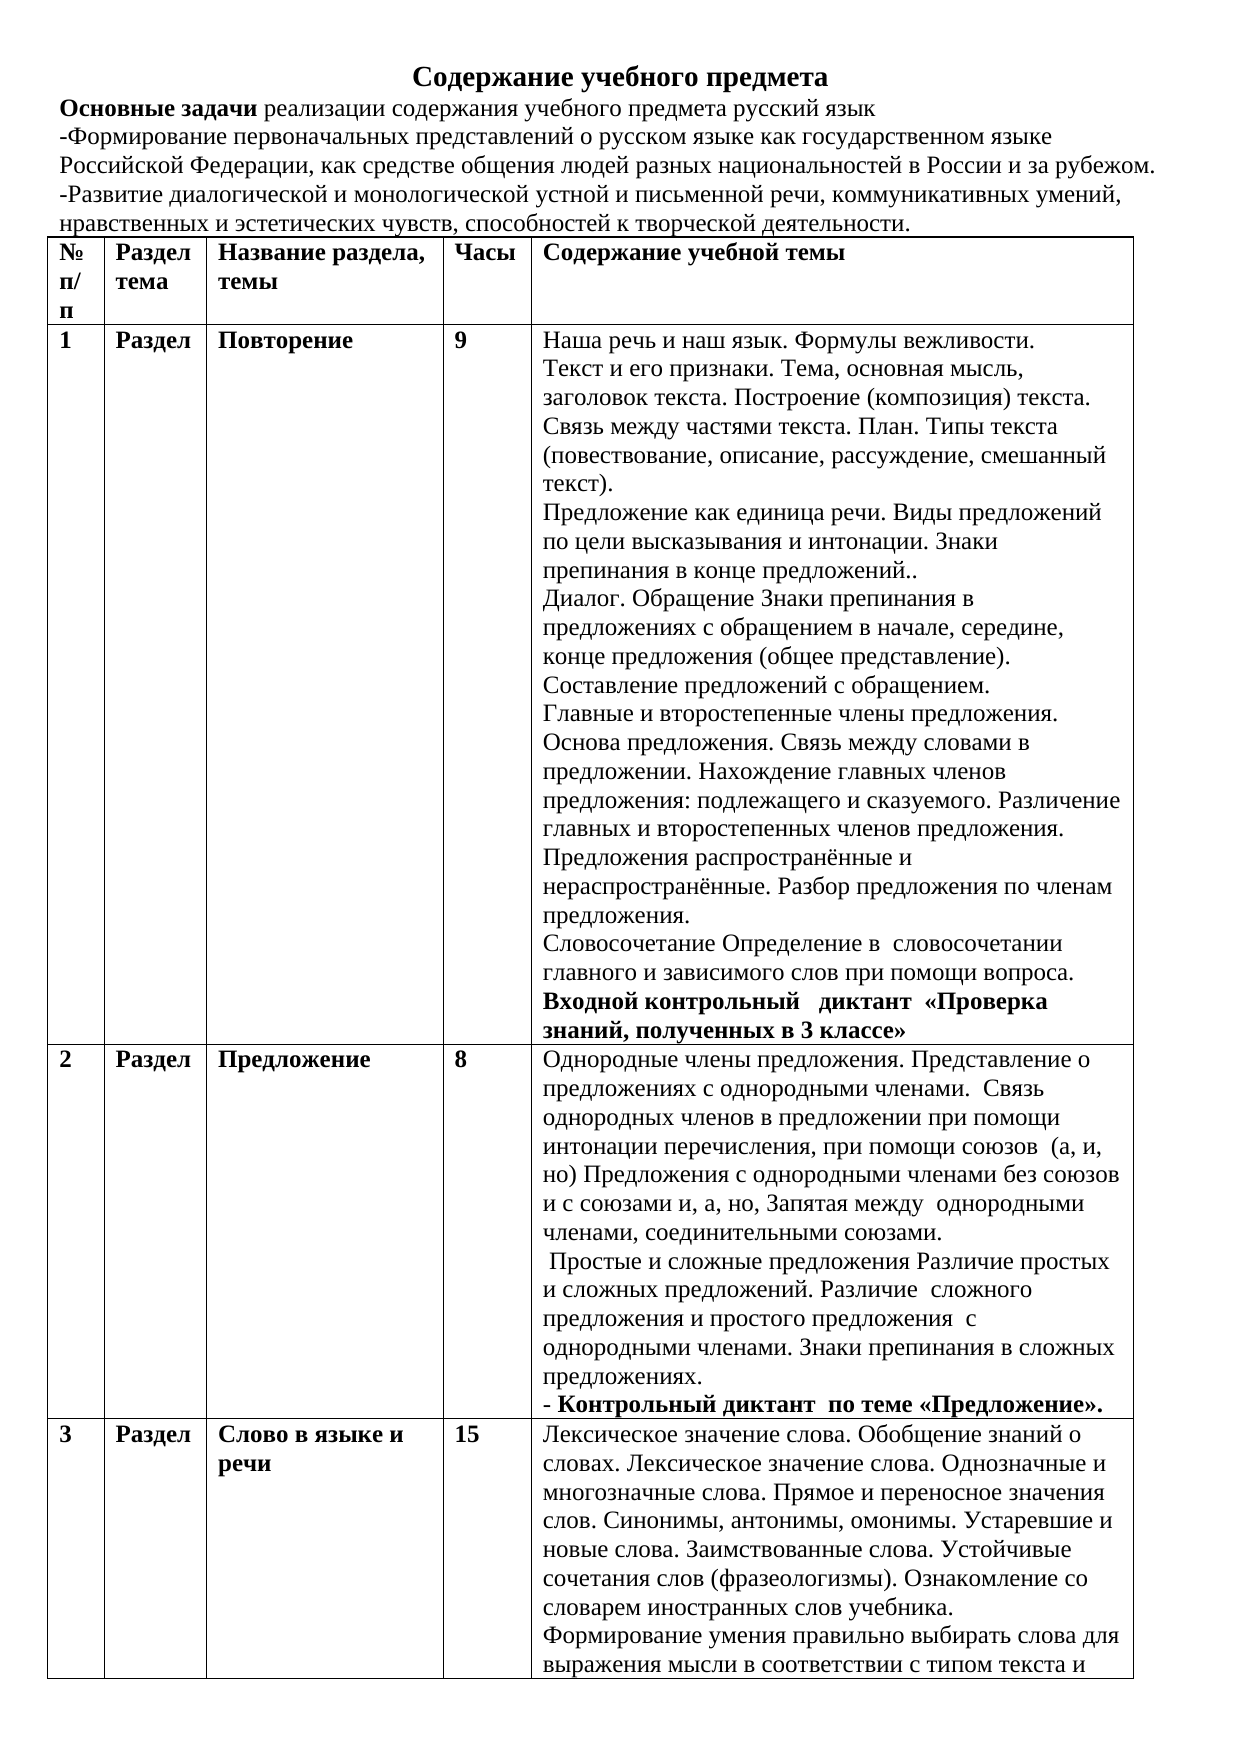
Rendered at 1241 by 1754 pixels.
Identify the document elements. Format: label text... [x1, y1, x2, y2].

table_header Название раздела, темы [207, 238, 443, 324]
table_cell Раздел [105, 325, 206, 1043]
table_cell 1 [48, 325, 104, 1043]
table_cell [532, 1419, 1133, 1678]
table_cell Раздел [105, 1045, 206, 1418]
table_header № п/п [48, 238, 104, 324]
table_cell 3 [48, 1419, 104, 1678]
table_cell 8 [444, 1045, 531, 1418]
text -Формирование первоначальных представлений о русском языке как государственном языке Российской Федерации, как средстве общения людей разных национальностей в России и за рубежом. [59, 121, 1181, 179]
table_header Раздел тема [105, 238, 206, 324]
text Содержание учебного предмета [59, 59, 1181, 93]
table_cell Наша речь и наш язык. Формулы вежливости. Текст и его признаки. Тема, основная мысль, заголовок текста. Построение (композиция) текста. Связь между частями текста. План. Типы текста (повествование, описание, рассуждение, смешанный текст). Предложение как единица речи. Виды предложений по цели высказывания и интонации. Знаки препинания в конце предложений.. Диалог. Обращение Знаки препинания в предложениях с обращением в начале, середине, конце предложения (общее представление). Составление предложений с обращением. Главные и второстепенные члены предложения. Основа предложения. Связь между словами в предложении. Нахождение главных членов предложения: подлежащего и сказуемого. Различение главных и второстепенных членов предложения. Предложения распространённые и нераспространённые. Разбор предложения по членам предложения. Словосочетание Определение в словосочетании главного и зависимого слов при помощи вопроса. Входной контрольный диктант «Проверка знаний, полученных в 3 классе» [532, 325, 1133, 1043]
table_cell 2 [48, 1045, 104, 1418]
table_cell Раздел [105, 1419, 206, 1678]
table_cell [207, 1419, 443, 1678]
table_cell 15 [444, 1419, 531, 1678]
table_header Содержание учебной темы [532, 238, 1133, 324]
table_cell 9 [444, 325, 531, 1043]
table_header Часы [444, 238, 531, 324]
table_cell Однородные члены предложения. Представление о предложениях с однородными членами. Связь однородных членов в предложении при помощи интонации перечисления, при помощи союзов (а, и, но) Предложения с однородными членами без союзов и с союзами и, а, но, Запятая между однородными членами, соединительными союзами. Простые и сложные предложения Различие простых и сложных предложений. Различие сложного предложения и простого предложения с однородными членами. Знаки препинания в сложных предложениях. - Контрольный диктант по теме «Предложение». [532, 1045, 1133, 1418]
table_cell Предложение [207, 1045, 443, 1418]
text Основные задачи реализации содержания учебного предмета русский язык [59, 93, 1181, 121]
table_cell Повторение [207, 325, 443, 1043]
text -Развитие диалогической и монологической устной и письменной речи, коммуникативных умений, нравственных и эстетических чувств, способностей к творческой деятельности. [59, 179, 1181, 236]
